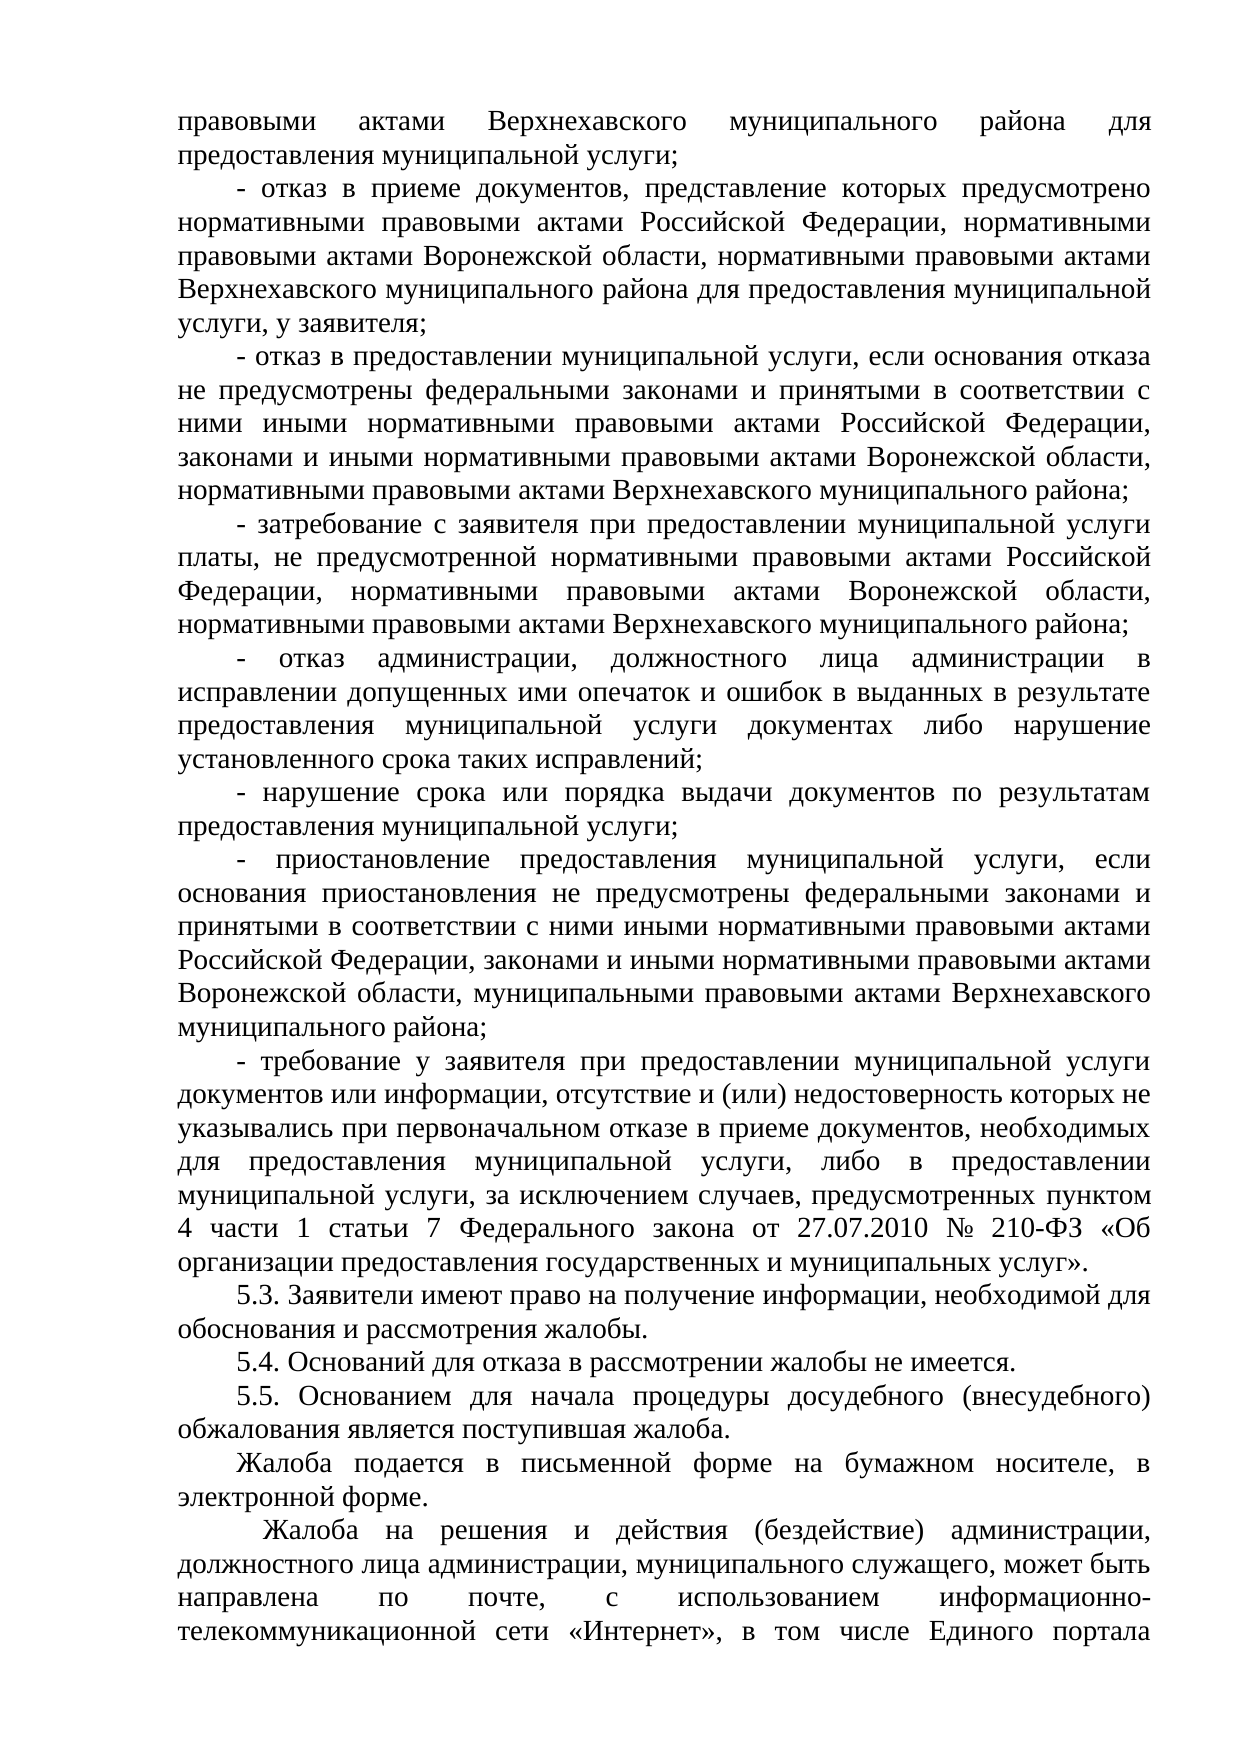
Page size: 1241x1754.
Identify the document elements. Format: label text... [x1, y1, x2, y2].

text - затребование с заявителя при предоставлении муниципальной услуги платы, не предусмотренной нормативными правовыми актами Российской Федерации, нормативными правовыми актами Воронежской области, нормативными правовыми актами Верхнехавского муниципального района; [177, 506, 1152, 640]
text - отказ в предоставлении муниципальной услуги, если основания отказа не предусмотрены федеральными законами и принятыми в соответствии с ними иными нормативными правовыми актами Российской Федерации, законами и иными нормативными правовыми актами Воронежской области, нормативными правовыми актами Верхнехавского муниципального района; [177, 338, 1152, 506]
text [177, 1512, 1152, 1646]
text - отказ в приеме документов, представление которых предусмотрено нормативными правовыми актами Российской Федерации, нормативными правовыми актами Воронежской области, нормативными правовыми актами Верхнехавского муниципального района для предоставления муниципальной услуги, у заявителя; [177, 171, 1152, 338]
text Жалоба подается в письменной форме на бумажном носителе, в электронной форме. [177, 1445, 1152, 1512]
text - приостановление предоставления муниципальной услуги, если основания приостановления не предусмотрены федеральными законами и принятыми в соответствии с ними иными нормативными правовыми актами Российской Федерации, законами и иными нормативными правовыми актами Воронежской области, муниципальными правовыми актами Верхнехавского муниципального района; [177, 841, 1152, 1043]
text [177, 103, 1152, 171]
text 5.5. Основанием для начала процедуры досудебного (внесудебного) обжалования является поступившая жалоба. [177, 1378, 1152, 1445]
text - требование у заявителя при предоставлении муниципальной услуги документов или информации, отсутствие и (или) недостоверность которых не указывались при первоначальном отказе в приеме документов, необходимых для предоставления муниципальной услуги, либо в предоставлении муниципальной услуги, за исключением случаев, предусмотренных пунктом 4 части 1 статьи 7 Федерального закона от 27.07.2010 № 210-ФЗ «Об организации предоставления государственных и муниципальных услуг». [177, 1043, 1152, 1277]
text - отказ администрации, должностного лица администрации в исправлении допущенных ими опечаток и ошибок в выданных в результате предоставления муниципальной услуги документах либо нарушение установленного срока таких исправлений; [177, 640, 1152, 774]
text 5.4. Оснований для отказа в рассмотрении жалобы не имеется. [177, 1344, 1152, 1378]
text - нарушение срока или порядка выдачи документов по результатам предоставления муниципальной услуги; [177, 774, 1152, 841]
text 5.3. Заявители имеют право на получение информации, необходимой для обоснования и рассмотрения жалобы. [177, 1277, 1152, 1344]
